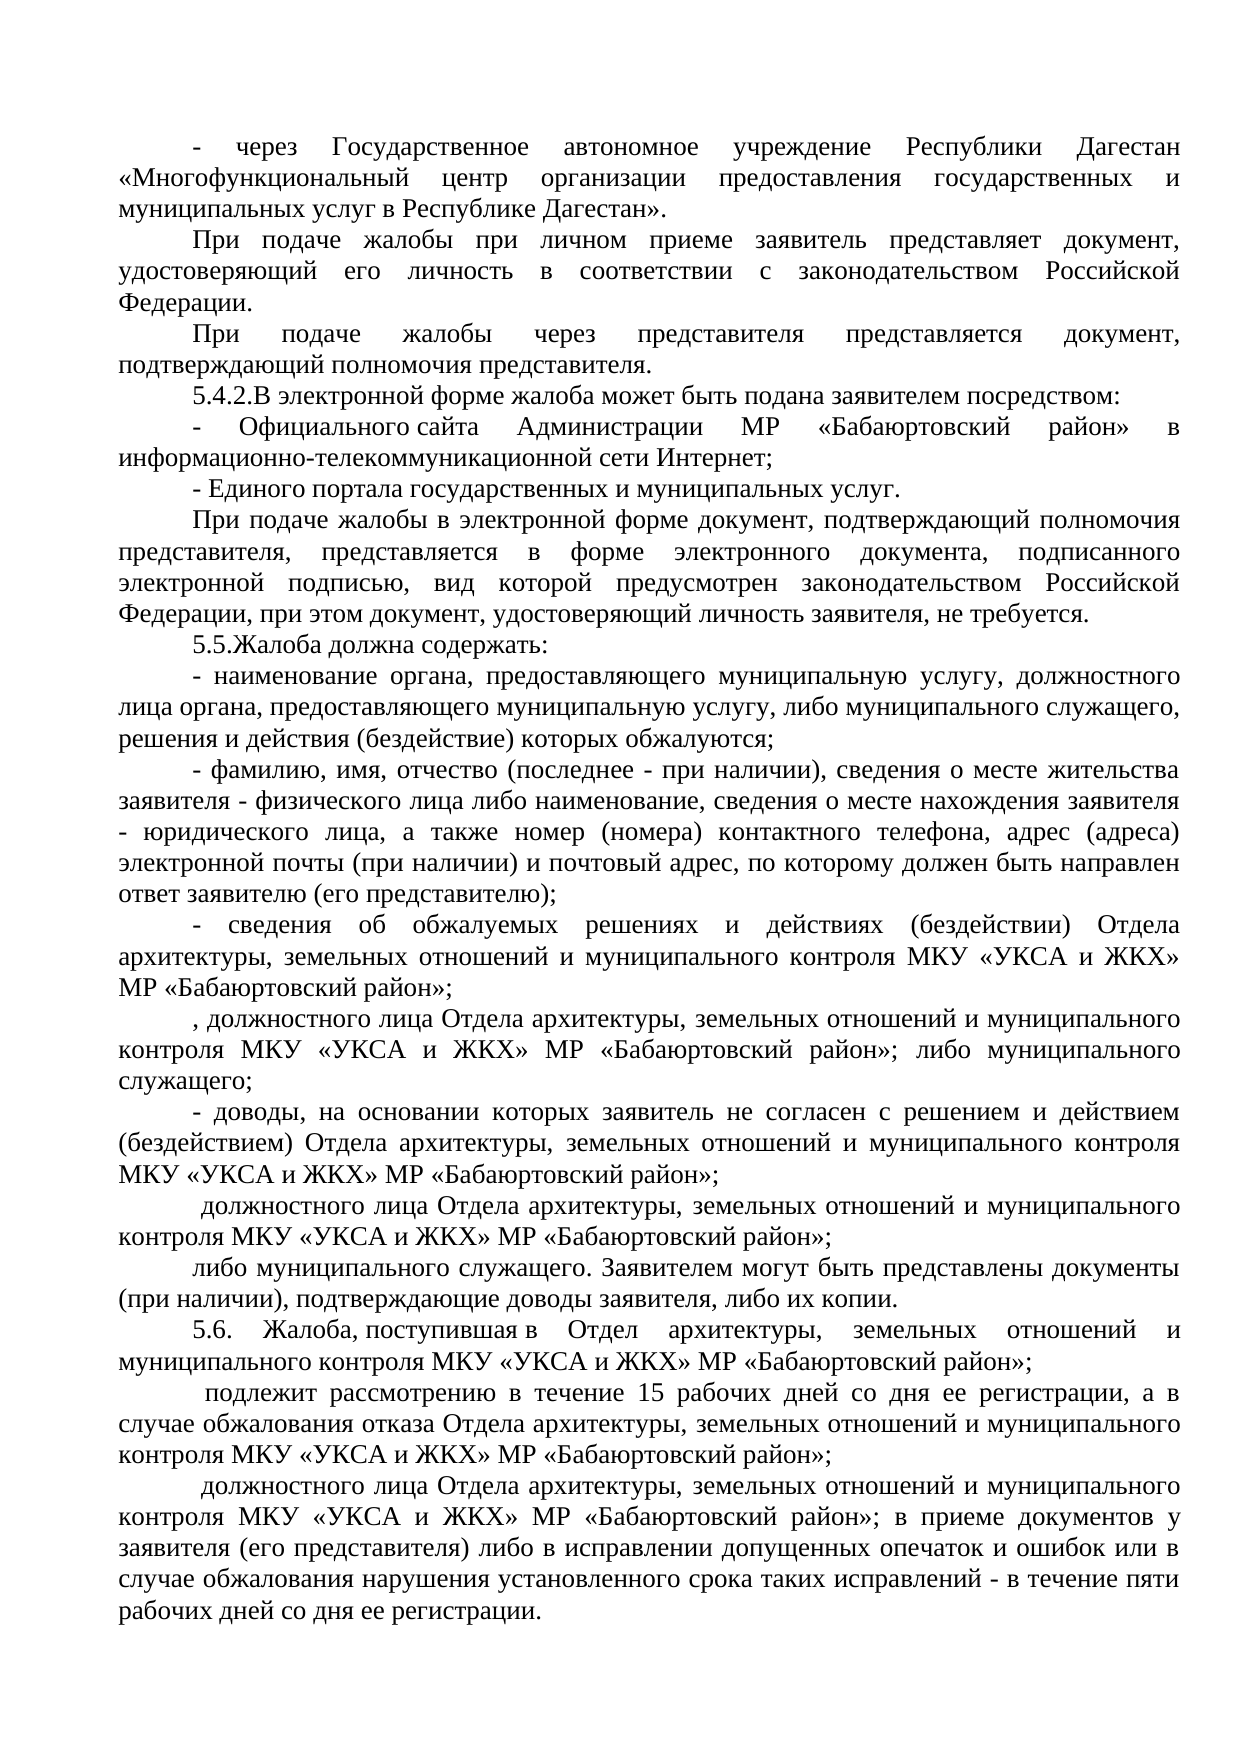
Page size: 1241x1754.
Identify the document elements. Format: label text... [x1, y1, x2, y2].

text 5.6. Жалоба, поступившая в Отдел архитектуры, земельных отношений и муниципального контроля МКУ «УКСА и ЖКХ» МР «Бабаюртовский район»; [118, 1313, 1181, 1376]
text При подаче жалобы при личном приеме заявитель представляет документ, удостоверяющий его личность в соответствии с законодательством Российской Федерации. [118, 223, 1181, 317]
text - доводы, на основании которых заявитель не согласен с решением и действием (бездействием) Отдела архитектуры, земельных отношений и муниципального контроля МКУ «УКСА и ЖКХ» МР «Бабаюртовский район»; [118, 1095, 1181, 1189]
text - через Государственное автономное учреждение Республики Дагестан «Многофункциональный центр организации предоставления государственных и муниципальных услуг в Республике Дагестан». [118, 130, 1181, 223]
text При подаче жалобы через представителя представляется документ, подтверждающий полномочия представителя. [118, 317, 1181, 379]
text - Единого портала государственных и муниципальных услуг. [118, 472, 1181, 504]
text - Официального сайта Администрации МР «Бабаюртовский район» в информационно-телекоммуникационной сети Интернет; [118, 410, 1181, 472]
text подлежит рассмотрению в течение 15 рабочих дней со дня ее регистрации, а в случае обжалования отказа Отдела архитектуры, земельных отношений и муниципального контроля МКУ «УКСА и ЖКХ» МР «Бабаюртовский район»; [118, 1376, 1181, 1469]
text - сведения об обжалуемых решениях и действиях (бездействии) Отдела архитектуры, земельных отношений и муниципального контроля МКУ «УКСА и ЖКХ» МР «Бабаюртовский район»; [118, 908, 1181, 1002]
text должностного лица Отдела архитектуры, земельных отношений и муниципального контроля МКУ «УКСА и ЖКХ» МР «Бабаюртовский район»; [118, 1189, 1181, 1251]
text 5.5.Жалоба должна содержать: [118, 628, 1181, 659]
text либо муниципального служащего. Заявителем могут быть представлены документы (при наличии), подтверждающие доводы заявителя, либо их копии. [118, 1251, 1181, 1313]
text 5.4.2.В электронной форме жалоба может быть подана заявителем посредством: [118, 379, 1181, 410]
text - наименование органа, предоставляющего муниципальную услугу, должностного лица органа, предоставляющего муниципальную услугу, либо муниципального служащего, решения и действия (бездействие) которых обжалуются; [118, 659, 1181, 753]
text - фамилию, имя, отчество (последнее - при наличии), сведения о месте жительства заявителя - физического лица либо наименование, сведения о месте нахождения заявителя - юридического лица, а также номер (номера) контактного телефона, адрес (адреса) электронной почты (при наличии) и почтовый адрес, по которому должен быть направлен ответ заявителю (его представителю); [118, 753, 1181, 908]
text При подаче жалобы в электронной форме документ, подтверждающий полномочия представителя, представляется в форме электронного документа, подписанного электронной подписью, вид которой предусмотрен законодательством Российской Федерации, при этом документ, удостоверяющий личность заявителя, не требуется. [118, 504, 1181, 628]
text , должностного лица Отдела архитектуры, земельных отношений и муниципального контроля МКУ «УКСА и ЖКХ» МР «Бабаюртовский район»; либо муниципального служащего; [118, 1002, 1181, 1095]
text должностного лица Отдела архитектуры, земельных отношений и муниципального контроля МКУ «УКСА и ЖКХ» МР «Бабаюртовский район»; в приеме документов у заявителя (его представителя) либо в исправлении допущенных опечаток и ошибок или в случае обжалования нарушения установленного срока таких исправлений - в течение пяти рабочих дней со дня ее регистрации. [118, 1469, 1181, 1625]
